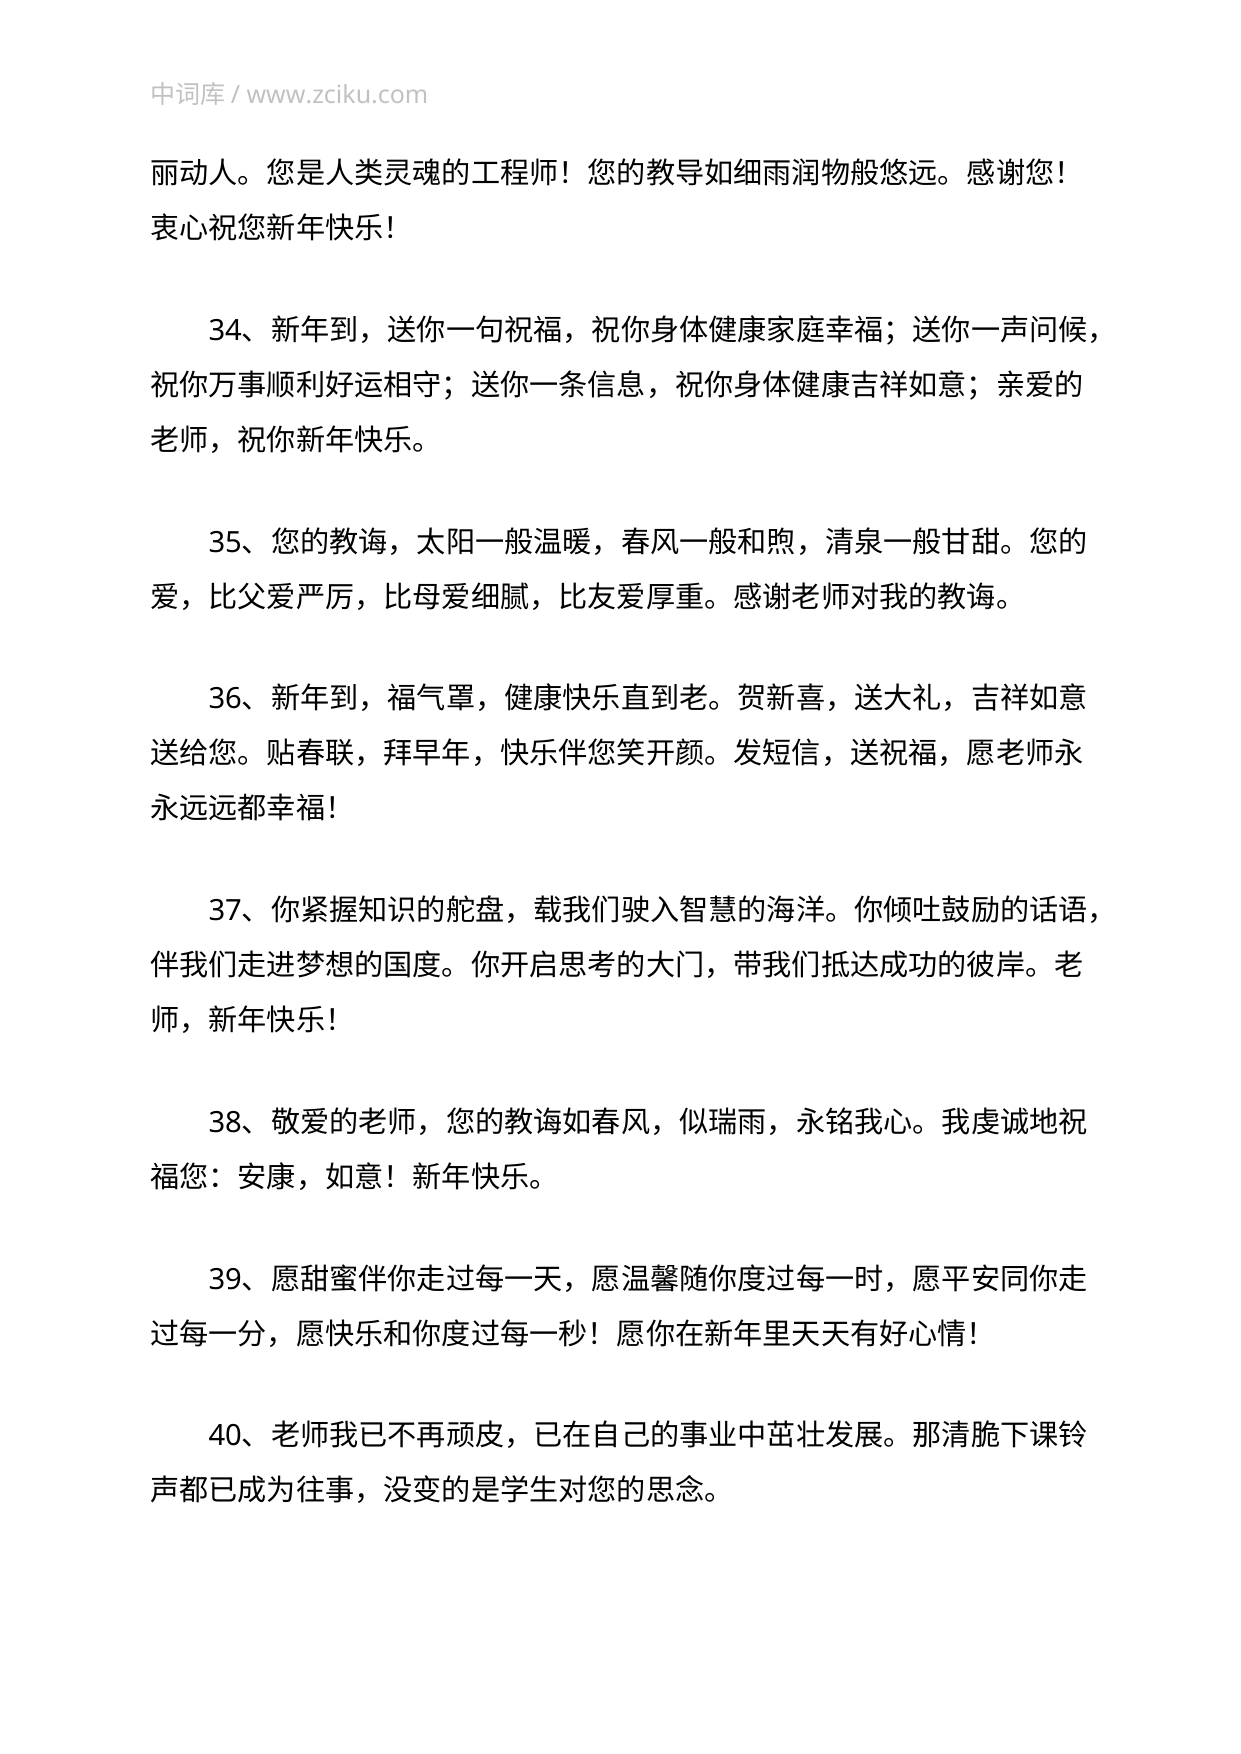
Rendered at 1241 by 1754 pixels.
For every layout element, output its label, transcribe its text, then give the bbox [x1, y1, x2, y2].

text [150, 150, 1090, 247]
text 38、敬爱的老师，您的教诲如春风，似瑞雨，永铭我心。我虔诚地祝福您：安康，如意！新年快乐。 [150, 1098, 1090, 1196]
text 34、新年到，送你一句祝福，祝你身体健康家庭幸福；送你一声问候，祝你万事顺利好运相守；送你一条信息，祝你身体健康吉祥如意；亲爱的老师，祝你新年快乐。 [150, 307, 1090, 459]
text 40、老师我已不再顽皮，已在自己的事业中茁壮发展。那清脆下课铃声都已成为往事，没变的是学生对您的思念。 [150, 1412, 1090, 1509]
text 35、您的教诲，太阳一般温暖，春风一般和煦，清泉一般甘甜。您的爱，比父爱严厉，比母爱细腻，比友爱厚重。感谢老师对我的教诲。 [150, 518, 1090, 616]
text 36、新年到，福气罩，健康快乐直到老。贺新喜，送大礼，吉祥如意送给您。贴春联，拜早年，快乐伴您笑开颜。发短信，送祝福，愿老师永永远远都幸福！ [150, 675, 1090, 827]
text 39、愿甜蜜伴你走过每一天，愿温馨随你度过每一时，愿平安同你走过每一分，愿快乐和你度过每一秒！愿你在新年里天天有好心情！ [150, 1255, 1090, 1352]
text 37、你紧握知识的舵盘，载我们驶入智慧的海洋。你倾吐鼓励的话语，伴我们走进梦想的国度。你开启思考的大门，带我们抵达成功的彼岸。老师，新年快乐！ [150, 887, 1090, 1039]
